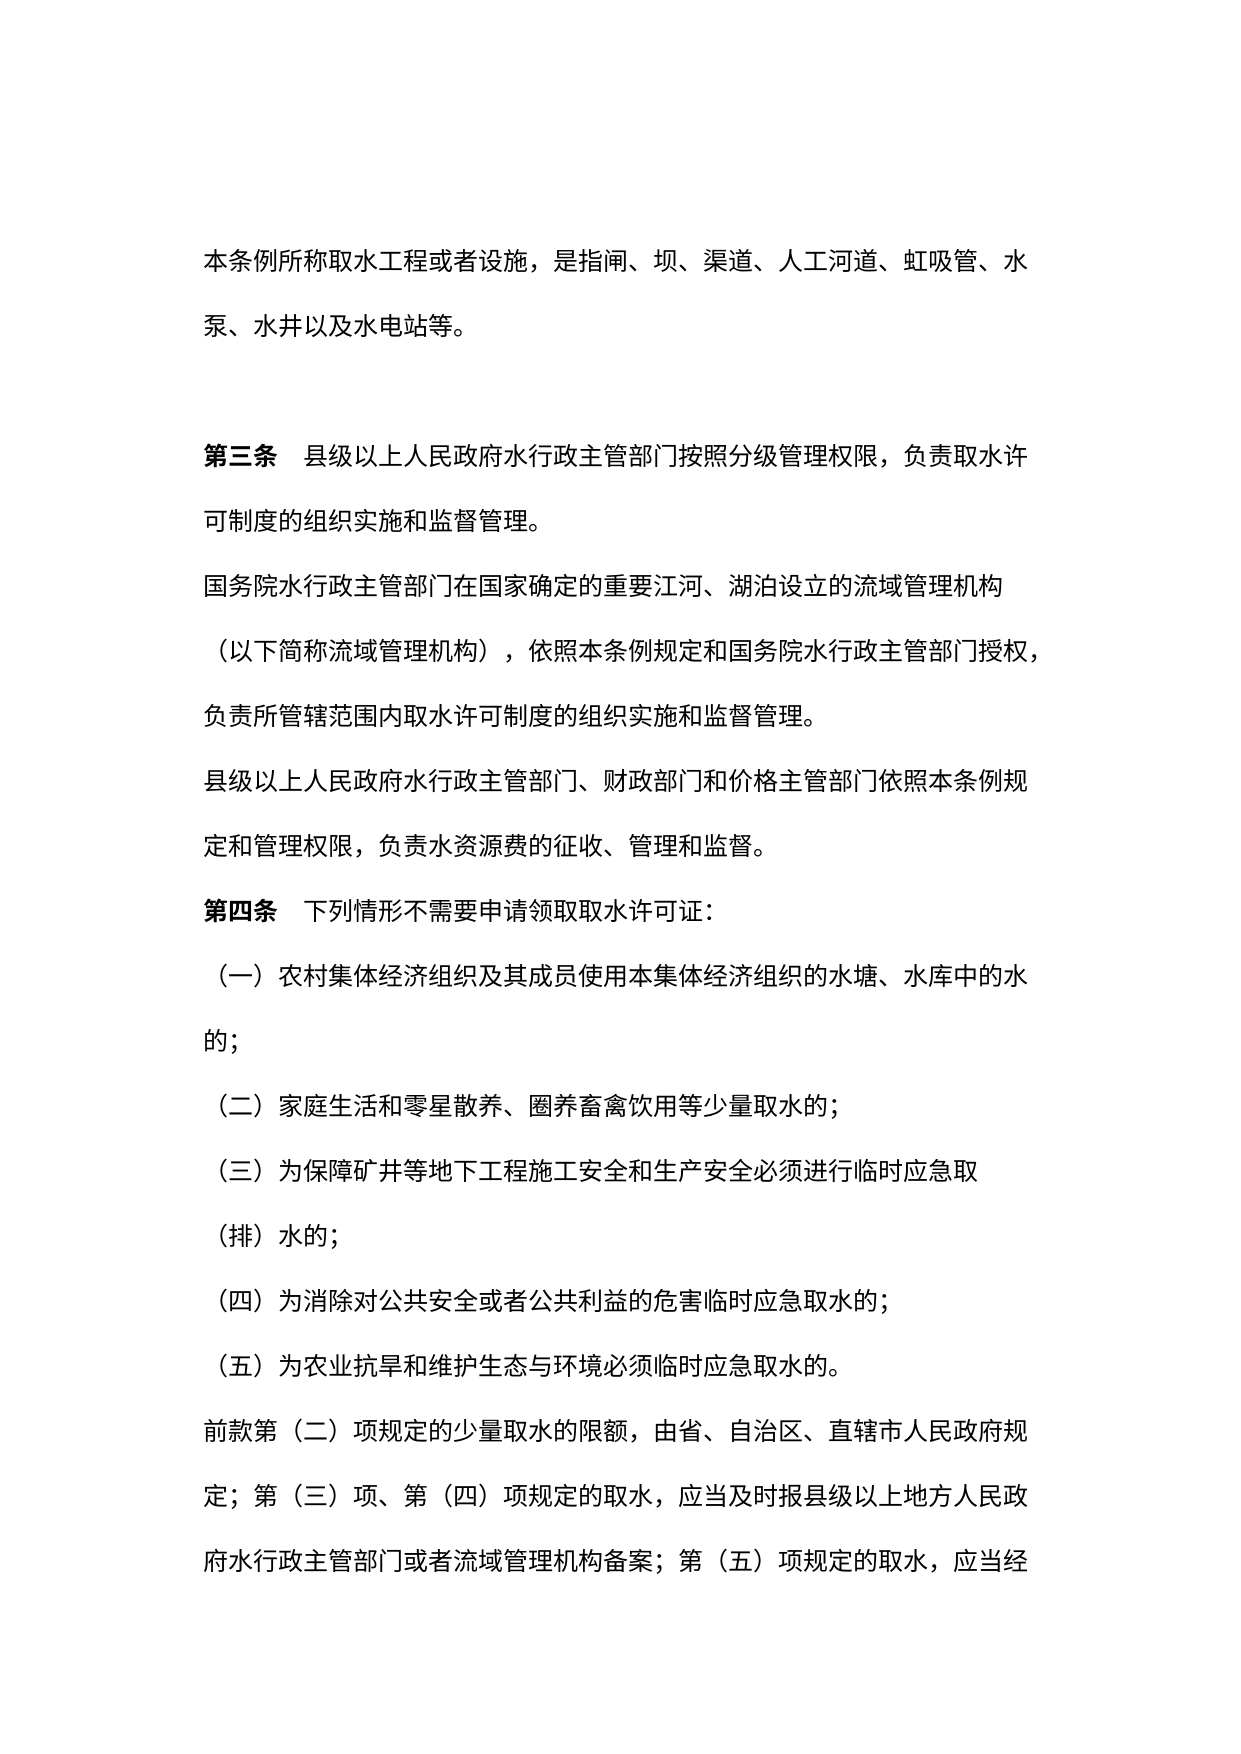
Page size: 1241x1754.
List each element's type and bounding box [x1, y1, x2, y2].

text [203, 668, 1037, 1592]
text [203, 162, 1037, 631]
